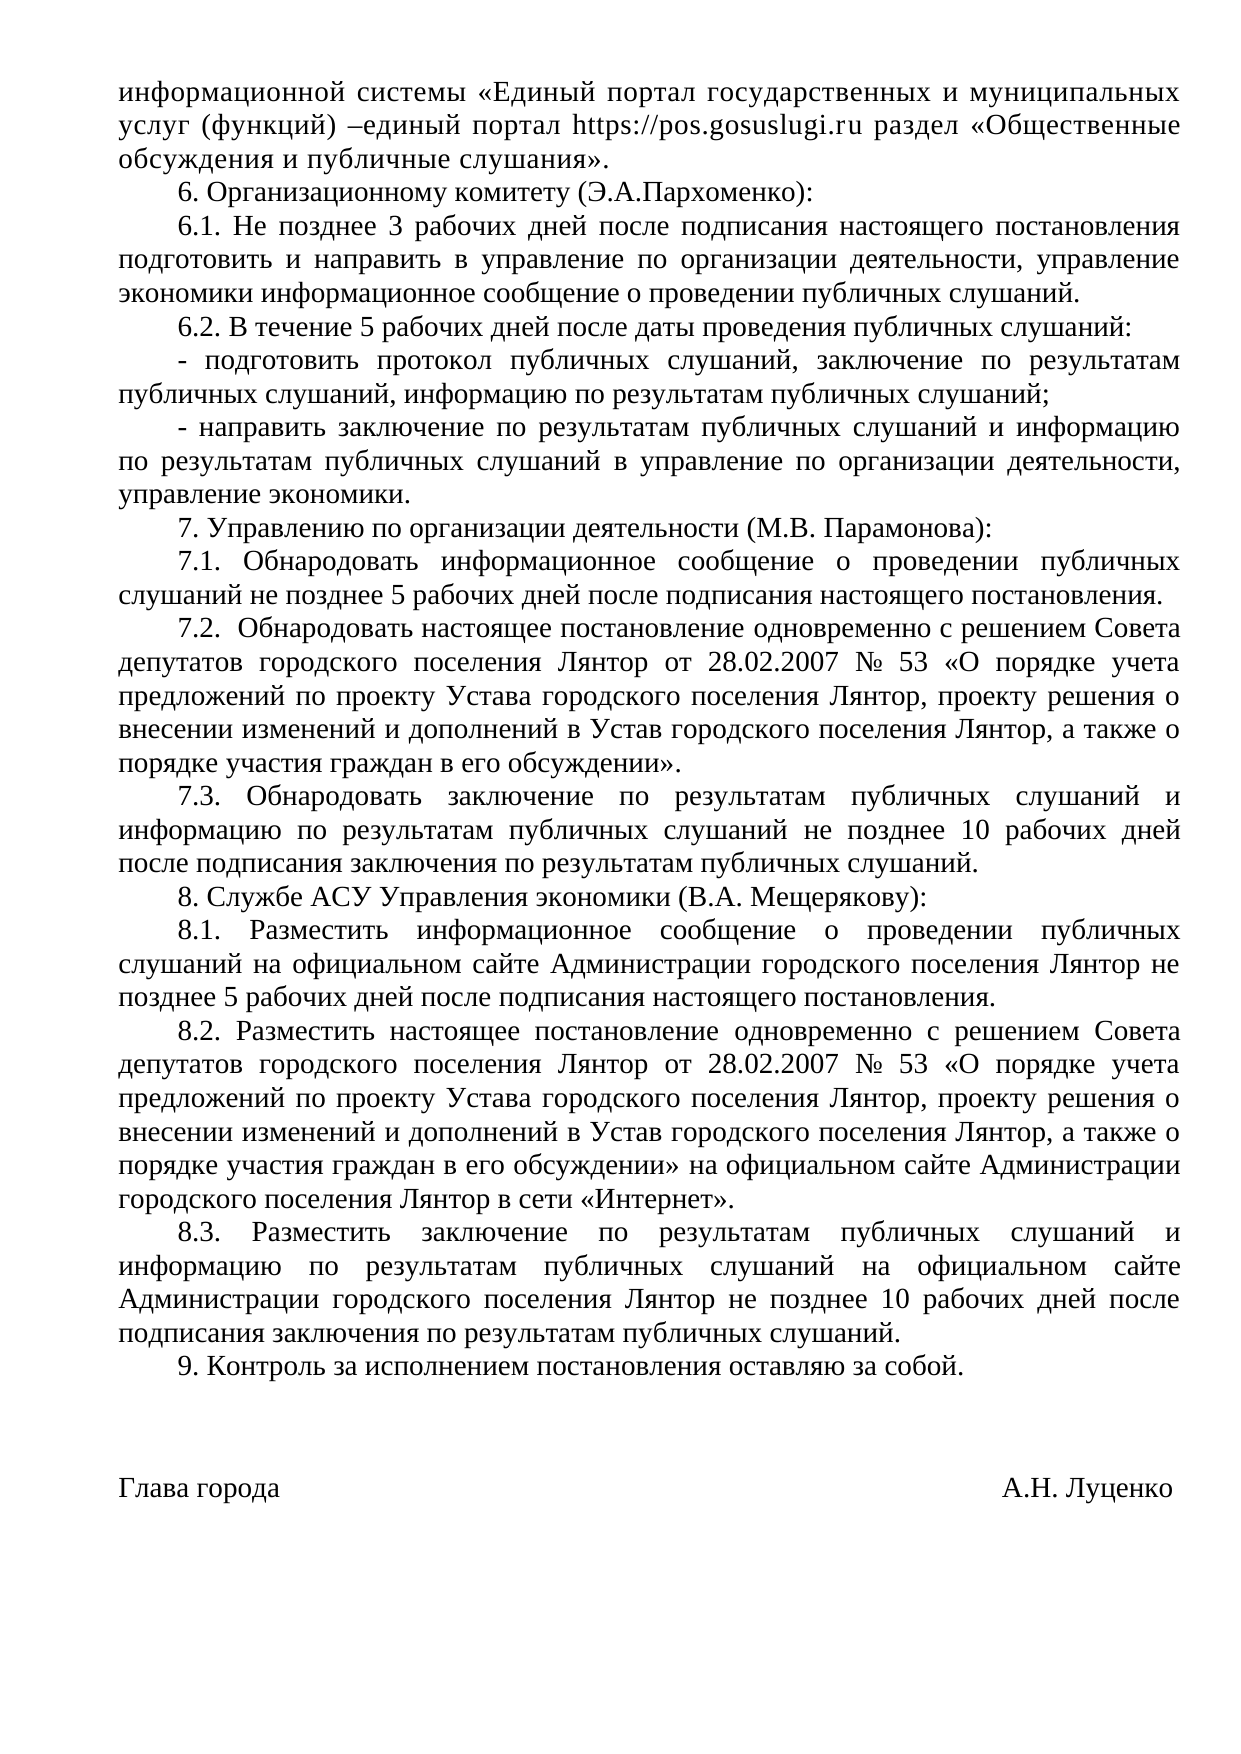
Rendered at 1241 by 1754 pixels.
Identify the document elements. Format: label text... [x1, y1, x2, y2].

text 7.3. Обнародовать заключение по результатам публичных слушаний и информацию по результатам публичных слушаний не позднее 10 рабочих дней после подписания заключения по результатам публичных слушаний. [118, 778, 1181, 879]
list - подготовить протокол публичных слушаний, заключение по результатам публичных слушаний, информацию по результатам публичных слушаний; [118, 342, 1181, 409]
text 8.3. Разместить заключение по результатам публичных слушаний и информацию по результатам публичных слушаний на официальном сайте Администрации городского поселения Лянтор не позднее 10 рабочих дней после подписания заключения по результатам публичных слушаний. [118, 1214, 1181, 1348]
text 8.2. Разместить настоящее постановление одновременно с решением Совета депутатов городского поселения Лянтор от 28.02.2007 № 53 «О порядке учета предложений по проекту Устава городского поселения Лянтор, проекту решения о внесении изменений и дополнений в Устав городского поселения Лянтор, а также о порядке участия граждан в его обсуждении» на официальном сайте Администрации городского поселения Лянтор в сети «Интернет». [118, 1013, 1181, 1214]
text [118, 74, 1181, 174]
text 6. Организационному комитету (Э.А.Пархоменко): [118, 174, 1181, 208]
list - направить заключение по результатам публичных слушаний и информацию по результатам публичных слушаний в управление по организации деятельности, управление экономики. [118, 409, 1181, 510]
text 6.1. Не позднее 3 рабочих дней после подписания настоящего постановления подготовить и направить в управление по организации деятельности, управление экономики информационное сообщение о проведении публичных слушаний. [118, 208, 1181, 309]
text 9. Контроль за исполнением постановления оставляю за собой. [118, 1348, 1181, 1382]
list 6.2. В течение 5 рабочих дней после даты проведения публичных слушаний: [118, 309, 1181, 342]
text 7.2. Обнародовать настоящее постановление одновременно с решением Совета депутатов городского поселения Лянтор от 28.02.2007 № 53 «О порядке учета предложений по проекту Устава городского поселения Лянтор, проекту решения о внесении изменений и дополнений в Устав городского поселения Лянтор, а также о порядке участия граждан в его обсуждении». [118, 611, 1181, 778]
text 8.1. Разместить информационное сообщение о проведении публичных слушаний на официальном сайте Администрации городского поселения Лянтор не позднее 5 рабочих дней после подписания настоящего постановления. [118, 912, 1181, 1013]
text 8. Службе АСУ Управления экономики (В.А. Мещерякову): [118, 879, 1181, 912]
text 7. Управлению по организации деятельности (М.В. Парамонова): [118, 510, 1181, 543]
text 7.1. Обнародовать информационное сообщение о проведении публичных слушаний не позднее 5 рабочих дней после подписания настоящего постановления. [118, 543, 1181, 611]
text Глава города А.Н. Луценко [118, 1470, 1181, 1537]
